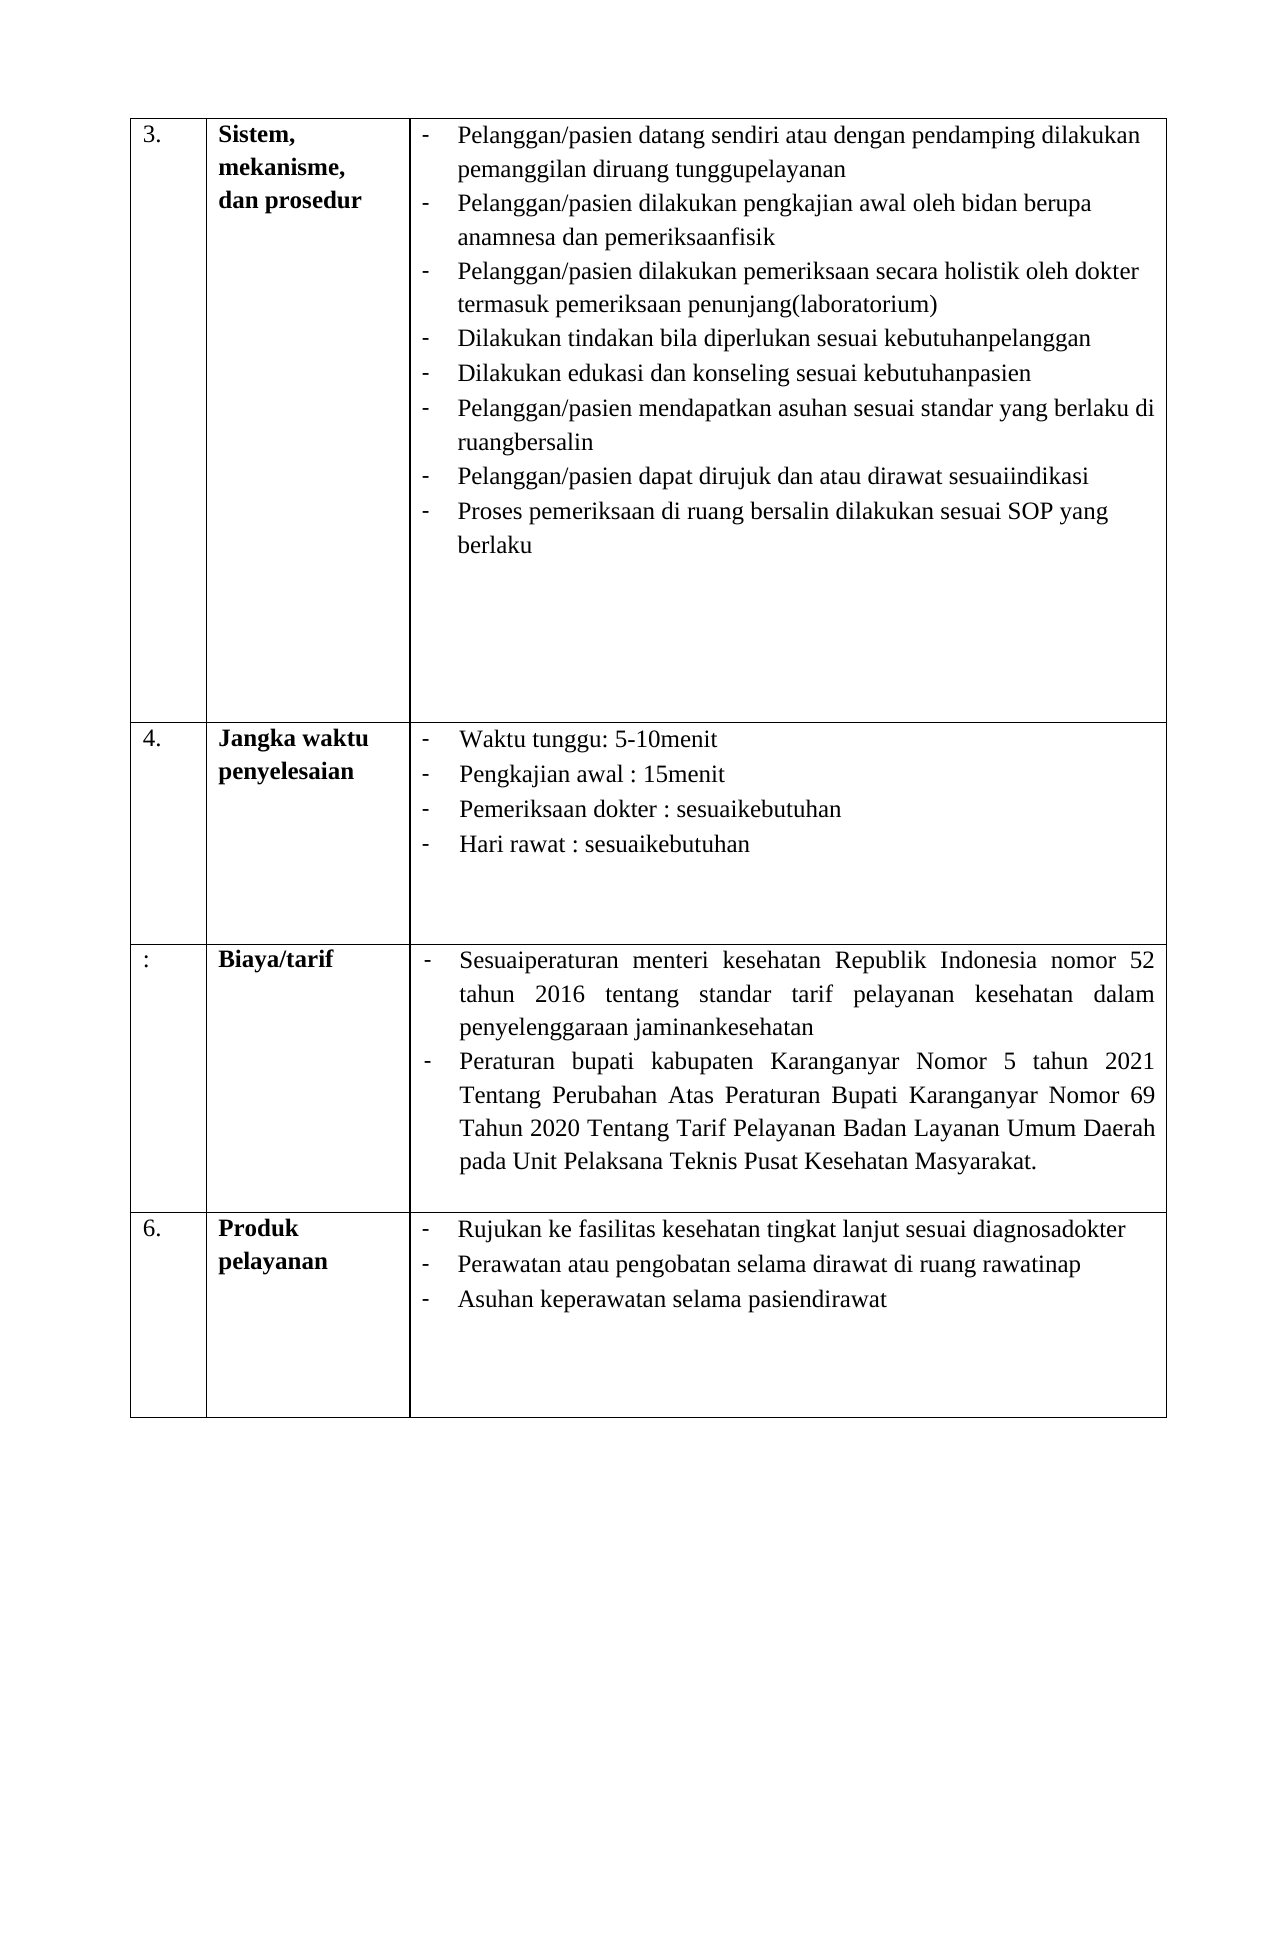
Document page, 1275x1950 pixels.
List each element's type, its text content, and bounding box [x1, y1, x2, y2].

table_header Sistem, mekanisme, dan prosedur [207, 119, 409, 722]
table_cell Jangka waktu penyelesaian [207, 723, 409, 943]
table_cell 4. [131, 723, 206, 943]
table_cell Biaya/tarif [207, 945, 409, 1212]
table_cell Rujukan ke fasilitas kesehatan tingkat lanjut sesuai diagnosadokter Perawatan atau pengobatan selama dirawat di ruang rawatinap Asuhan keperawatan selama pasiendirawat [411, 1213, 1166, 1417]
table_header Pelanggan/pasien datang sendiri atau dengan pendamping dilakukan pemanggilan diruang tunggupelayanan Pelanggan/pasien dilakukan pengkajian awal oleh bidan berupa anamnesa dan pemeriksaanfisik Pelanggan/pasien dilakukan pemeriksaan secara holistik oleh dokter termasuk pemeriksaan penunjang(laboratorium) Dilakukan tindakan bila diperlukan sesuai kebutuhanpelanggan Dilakukan edukasi dan konseling sesuai kebutuhanpasien Pelanggan/pasien mendapatkan asuhan sesuai standar yang berlaku di ruangbersalin Pelanggan/pasien dapat dirujuk dan atau dirawat sesuaiindikasi Proses pemeriksaan di ruang bersalin dilakukan sesuai SOP yang berlaku [411, 119, 1166, 722]
table_cell Produk pelayanan [207, 1213, 409, 1417]
table_cell Sesuaiperaturan menteri kesehatan Republik Indonesia nomor 52 tahun 2016 tentang standar tarif pelayanan kesehatan dalam penyelenggaraan jaminankesehatan Peraturan bupati kabupaten Karanganyar Nomor 5 tahun 2021 Tentang Perubahan Atas Peraturan Bupati Karanganyar Nomor 69 Tahun 2020 Tentang Tarif Pelayanan Badan Layanan Umum Daerah pada Unit Pelaksana Teknis Pusat Kesehatan Masyarakat. [411, 945, 1166, 1212]
table_cell : [131, 945, 206, 1212]
table_header 3. [131, 119, 206, 722]
table_cell Waktu tunggu: 5-10menit Pengkajian awal : 15menit Pemeriksaan dokter : sesuaikebutuhan Hari rawat : sesuaikebutuhan [411, 723, 1166, 943]
table_cell 6. [131, 1213, 206, 1417]
